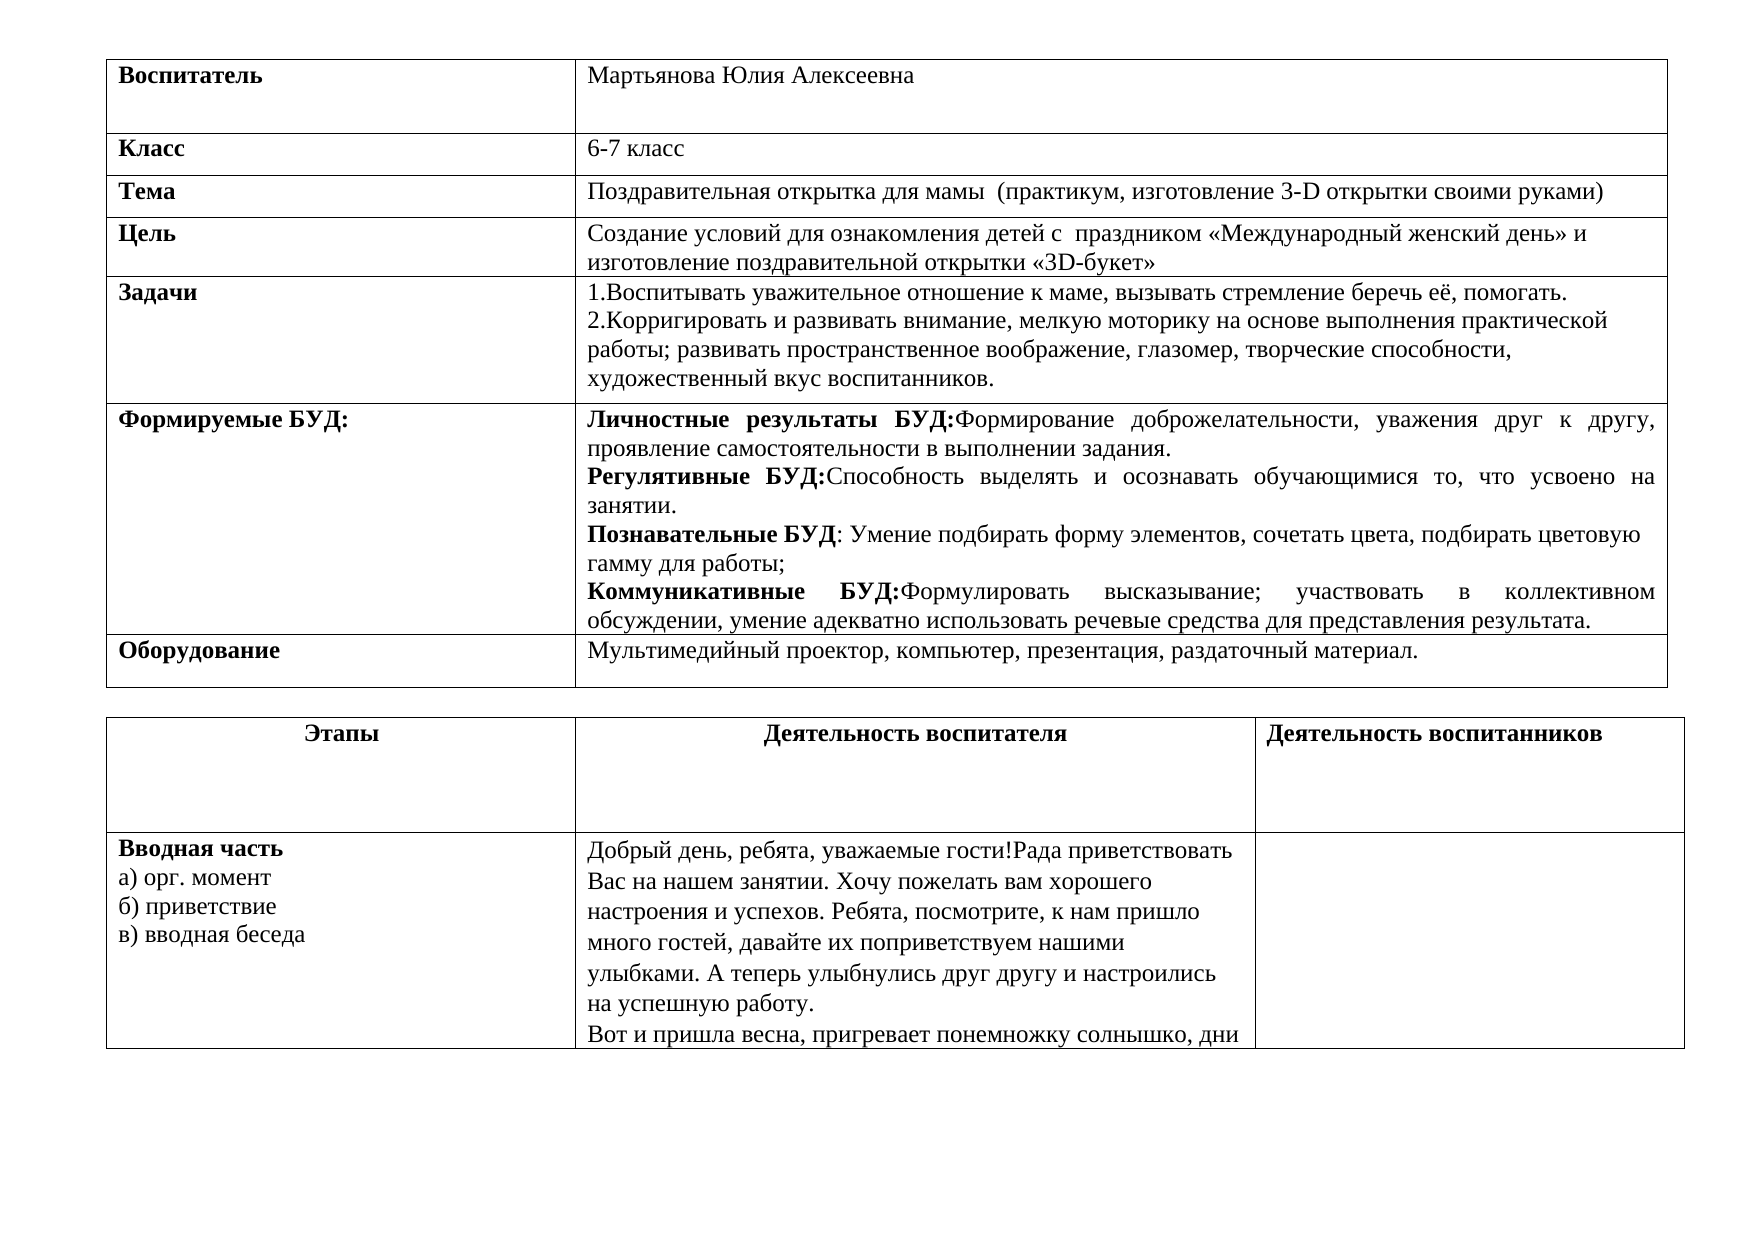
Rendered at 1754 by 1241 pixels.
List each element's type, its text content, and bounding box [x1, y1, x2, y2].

table_header Деятельность воспитателя [576, 718, 1255, 832]
table_cell Тема [107, 176, 575, 217]
table_header Деятельность воспитанников [1256, 718, 1684, 832]
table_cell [1256, 833, 1684, 1048]
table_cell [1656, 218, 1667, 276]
table_cell Оборудование [107, 635, 575, 687]
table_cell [107, 833, 575, 1048]
table_cell Мультимедийный проектор, компьютер, презентация, раздаточный материал. [576, 635, 1667, 687]
table_cell Формируемые БУД: [107, 404, 575, 634]
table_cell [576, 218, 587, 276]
table_header Этапы [107, 718, 575, 832]
table_cell 1.Воспитывать уважительное отношение к маме, вызывать стремление беречь её, помогать. 2.Корригировать и развивать внимание, мелкую моторику на основе выполнения практической работы; развивать пространственное воображение, глазомер, творческие способности, художественный вкус воспитанников. [576, 277, 1667, 403]
table_cell Поздравительная открытка для мамы (практикум, изготовление 3-D открытки своими руками) [576, 176, 1667, 217]
table_cell Цель [107, 218, 575, 276]
table_cell Задачи [107, 277, 575, 403]
table_cell Класс [107, 134, 575, 175]
table_header Мартьянова Юлия Алексеевна [576, 60, 1667, 132]
table_cell Личностные результаты БУД:Формирование доброжелательности, уважения друг к другу, проявление самостоятельности в выполнении задания. Регулятивные БУД:Способность выделять и осознавать обучающимися то, что усвоено на занятии. Познавательные БУД: Умение подбирать форму элементов, сочетать цвета, подбирать цветовую гамму для работы; Коммуникативные БУД:Формулировать высказывание; участвовать в коллективном обсуждении, умение адекватно использовать речевые средства для представления результата. [576, 404, 1667, 634]
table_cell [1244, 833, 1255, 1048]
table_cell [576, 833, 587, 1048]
table_cell 6-7 класс [576, 134, 1667, 175]
table_header Воспитатель [107, 60, 575, 132]
